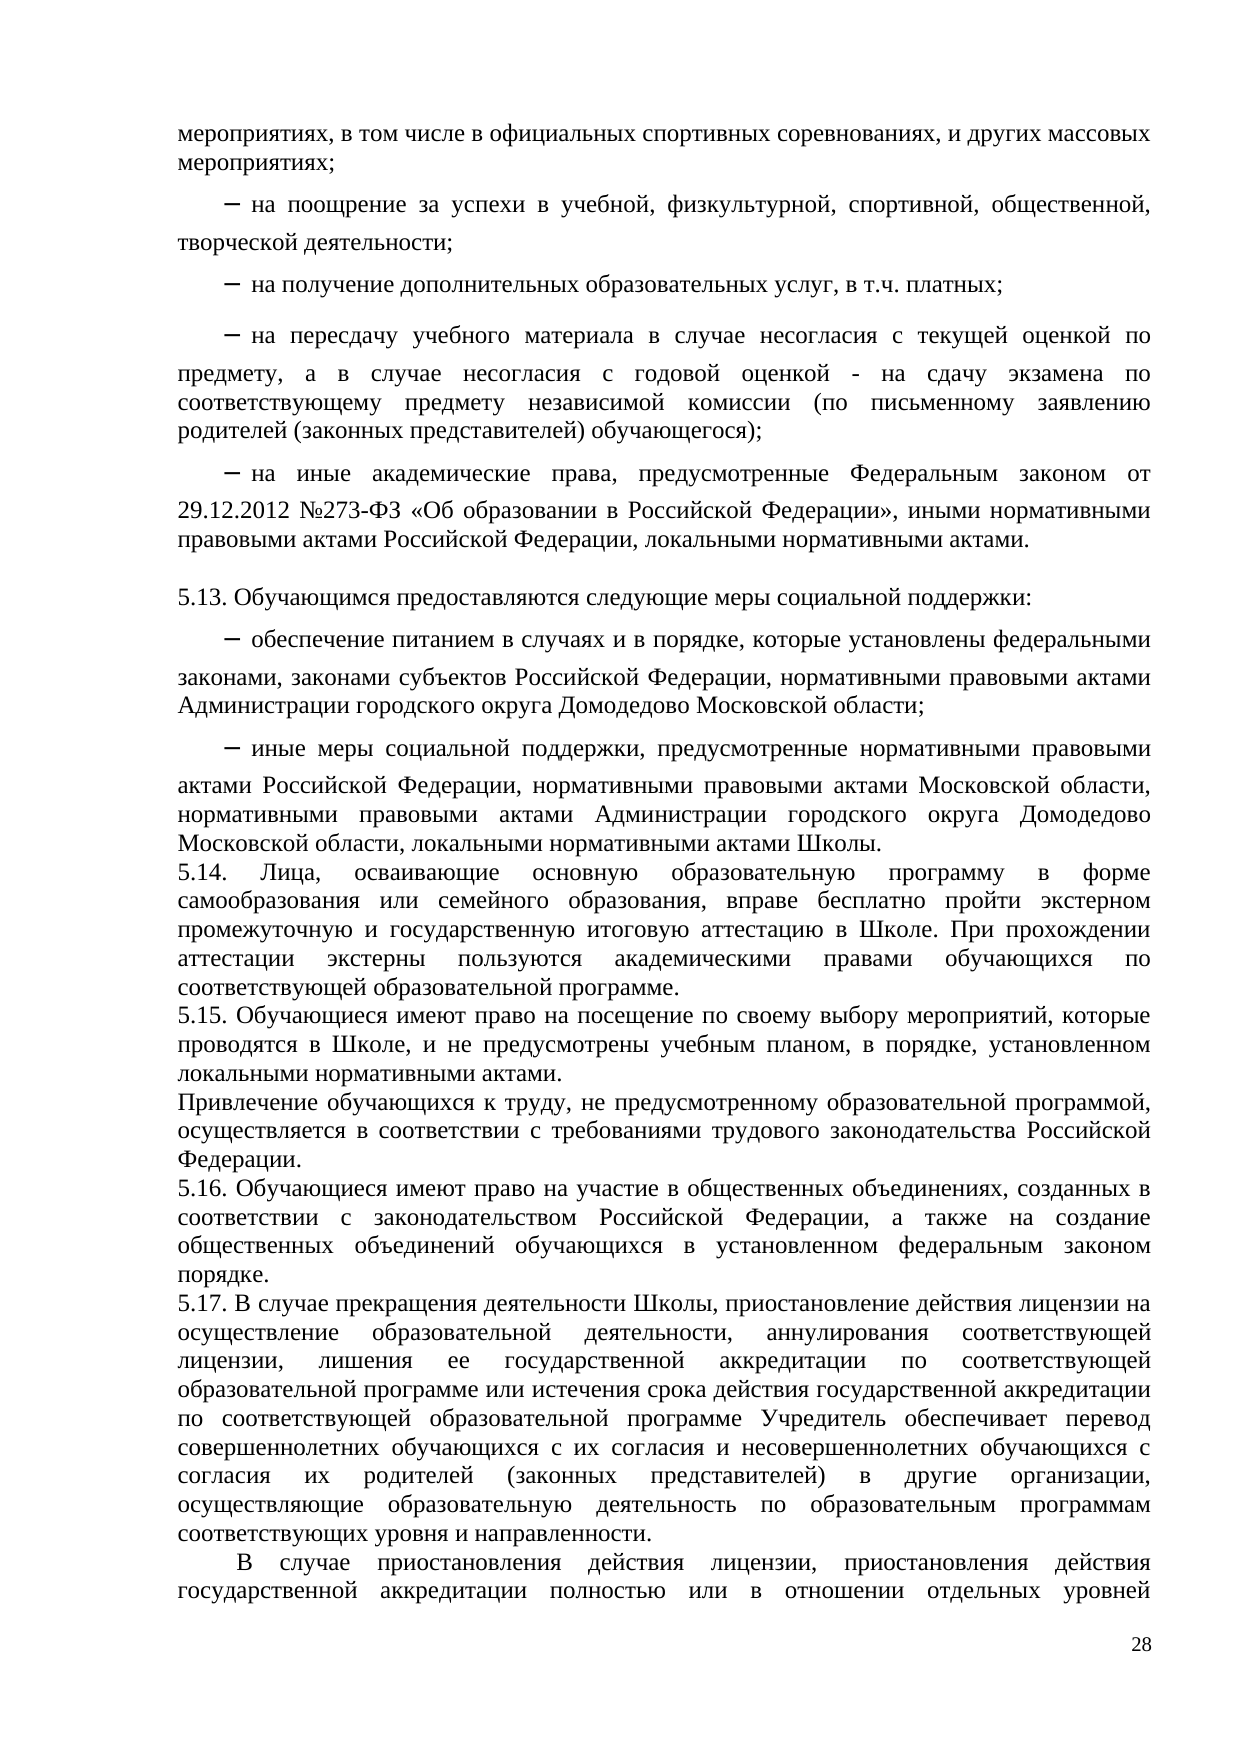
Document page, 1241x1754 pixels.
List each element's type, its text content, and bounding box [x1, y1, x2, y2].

list иные меры социальной поддержки, предусмотренные нормативными правовыми актами Российской Федерации, нормативными правовыми актами Московской области, нормативными правовыми актами Администрации городского округа Домодедово Московской области, локальными нормативными актами Школы. [177, 719, 1152, 857]
text 5.16. Обучающиеся имеют право на участие в общественных объединениях, созданных в соответствии с законодательством Российской Федерации, а также на создание общественных объединений обучающихся в установленном федеральным законом порядке. [177, 1173, 1152, 1288]
text 5.13. Обучающимся предоставляются следующие меры социальной поддержки: [177, 582, 1152, 611]
text 5.15. Обучающиеся имеют право на посещение по своему выбору мероприятий, которые проводятся в Школе, и не предусмотрены учебным планом, в порядке, установленном локальными нормативными актами. [177, 1001, 1152, 1087]
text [177, 1547, 1152, 1604]
text Привлечение обучающихся к труду, не предусмотренному образовательной программой, осуществляется в соответствии с требованиями трудового законодательства Российской Федерации. [177, 1087, 1152, 1173]
list на поощрение за успехи в учебной, физкультурной, спортивной, общественной, творческой деятельности; [177, 176, 1152, 256]
text 5.14. Лица, осваивающие основную образовательную программу в форме самообразования или семейного образования, вправе бесплатно пройти экстерном промежуточную и государственную итоговую аттестацию в Школе. При прохождении аттестации экстерны пользуются академическими правами обучающихся по соответствующей образовательной программе. [177, 857, 1152, 1001]
list на иные академические права, предусмотренные Федеральным законом от 29.12.2012 №273-ФЗ «Об образовании в Российской Федерации», иными нормативными правовыми актами Российской Федерации, локальными нормативными актами. [177, 444, 1152, 553]
list обеспечение питанием в случаях и в порядке, которые установлены федеральными законами, законами субъектов Российской Федерации, нормативными правовыми актами Администрации городского округа Домодедово Московской области; [177, 611, 1152, 719]
list на пересдачу учебного материала в случае несогласия с текущей оценкой по предмету, а в случае несогласия с годовой оценкой - на сдачу экзамена по соответствующему предмету независимой комиссии (по письменному заявлению родителей (законных представителей) обучающегося); [177, 307, 1152, 444]
list на получение дополнительных образовательных услуг, в т.ч. платных; [177, 256, 1152, 307]
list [177, 118, 1152, 176]
text 5.17. В случае прекращения деятельности Школы, приостановление действия лицензии на осуществление образовательной деятельности, аннулирования соответствующей лицензии, лишения ее государственной аккредитации по соответствующей образовательной программе или истечения срока действия государственной аккредитации по соответствующей образовательной программе Учредитель обеспечивает перевод совершеннолетних обучающихся с их согласия и несовершеннолетних обучающихся с согласия их родителей (законных представителей) в другие организации, осуществляющие образовательную деятельность по образовательным программам соответствующих уровня и направленности. [177, 1288, 1152, 1547]
